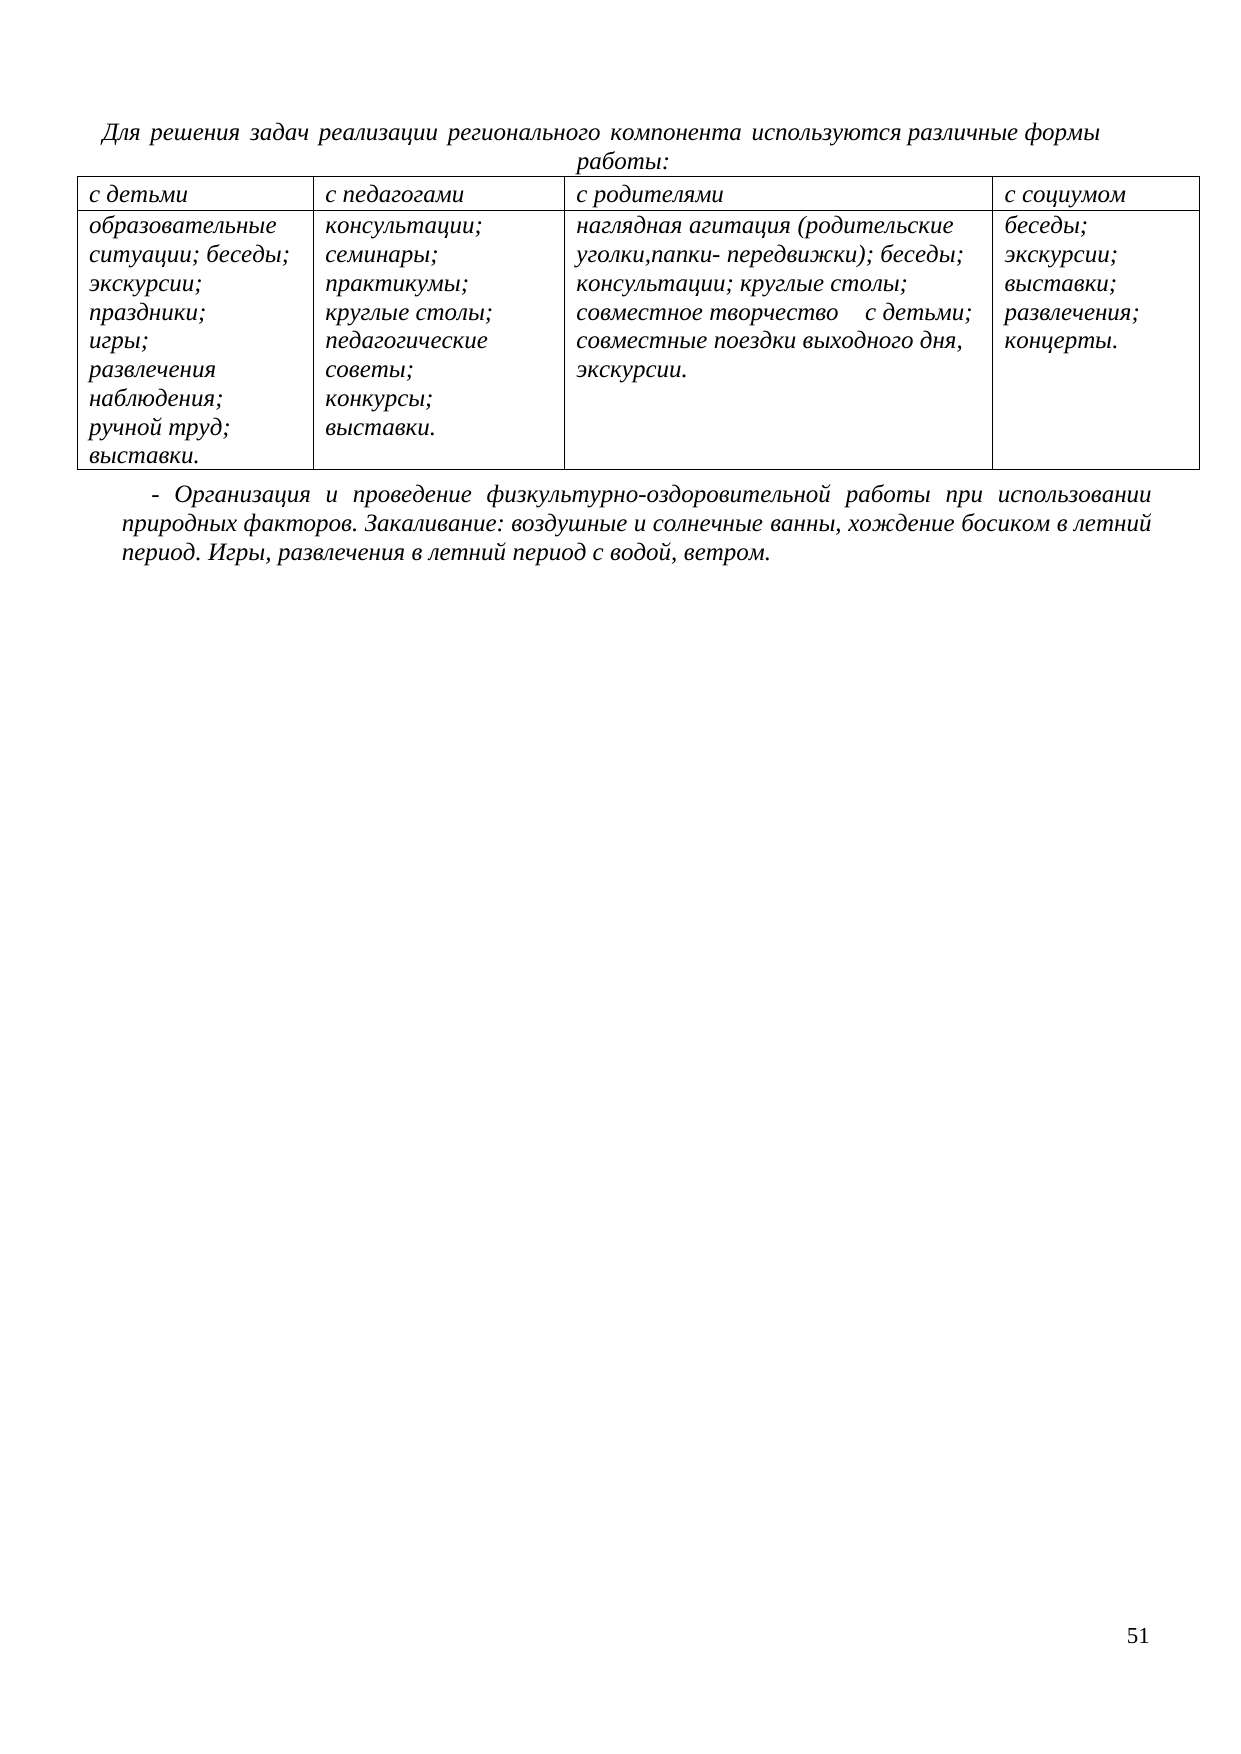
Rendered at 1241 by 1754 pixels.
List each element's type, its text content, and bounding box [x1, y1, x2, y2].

table_header с детьми [78, 177, 313, 209]
table_cell беседы; экскурсии; выставки; развлечения; концерты. [993, 211, 1199, 469]
text - Организация и проведение физкультурно-оздоровительной работы при использовании природных факторов. Закаливание: воздушные и солнечные ванны, хождение босиком в летний период. Игры, развлечения в летний период с водой, ветром. [122, 479, 1152, 566]
table_header с родителями [565, 177, 992, 209]
table_header с педагогами [314, 177, 564, 209]
table_header с социумом [993, 177, 1199, 209]
table_cell наглядная агитация (родительские уголки,папки- передвижки); беседы; консультации; круглые столы; совместное творчество с детьми; совместные поездки выходного дня, экскурсии. [565, 211, 992, 469]
table_cell образовательные ситуации; беседы; экскурсии; праздники; игры; развлечения наблюдения; ручной труд; выставки. [78, 211, 313, 469]
text Для решения задач реализации регионального компонента используются различные формы работы: [77, 117, 1125, 175]
table_cell консультации; семинары; практикумы; круглые столы; педагогические советы; конкурсы; выставки. [314, 211, 564, 469]
